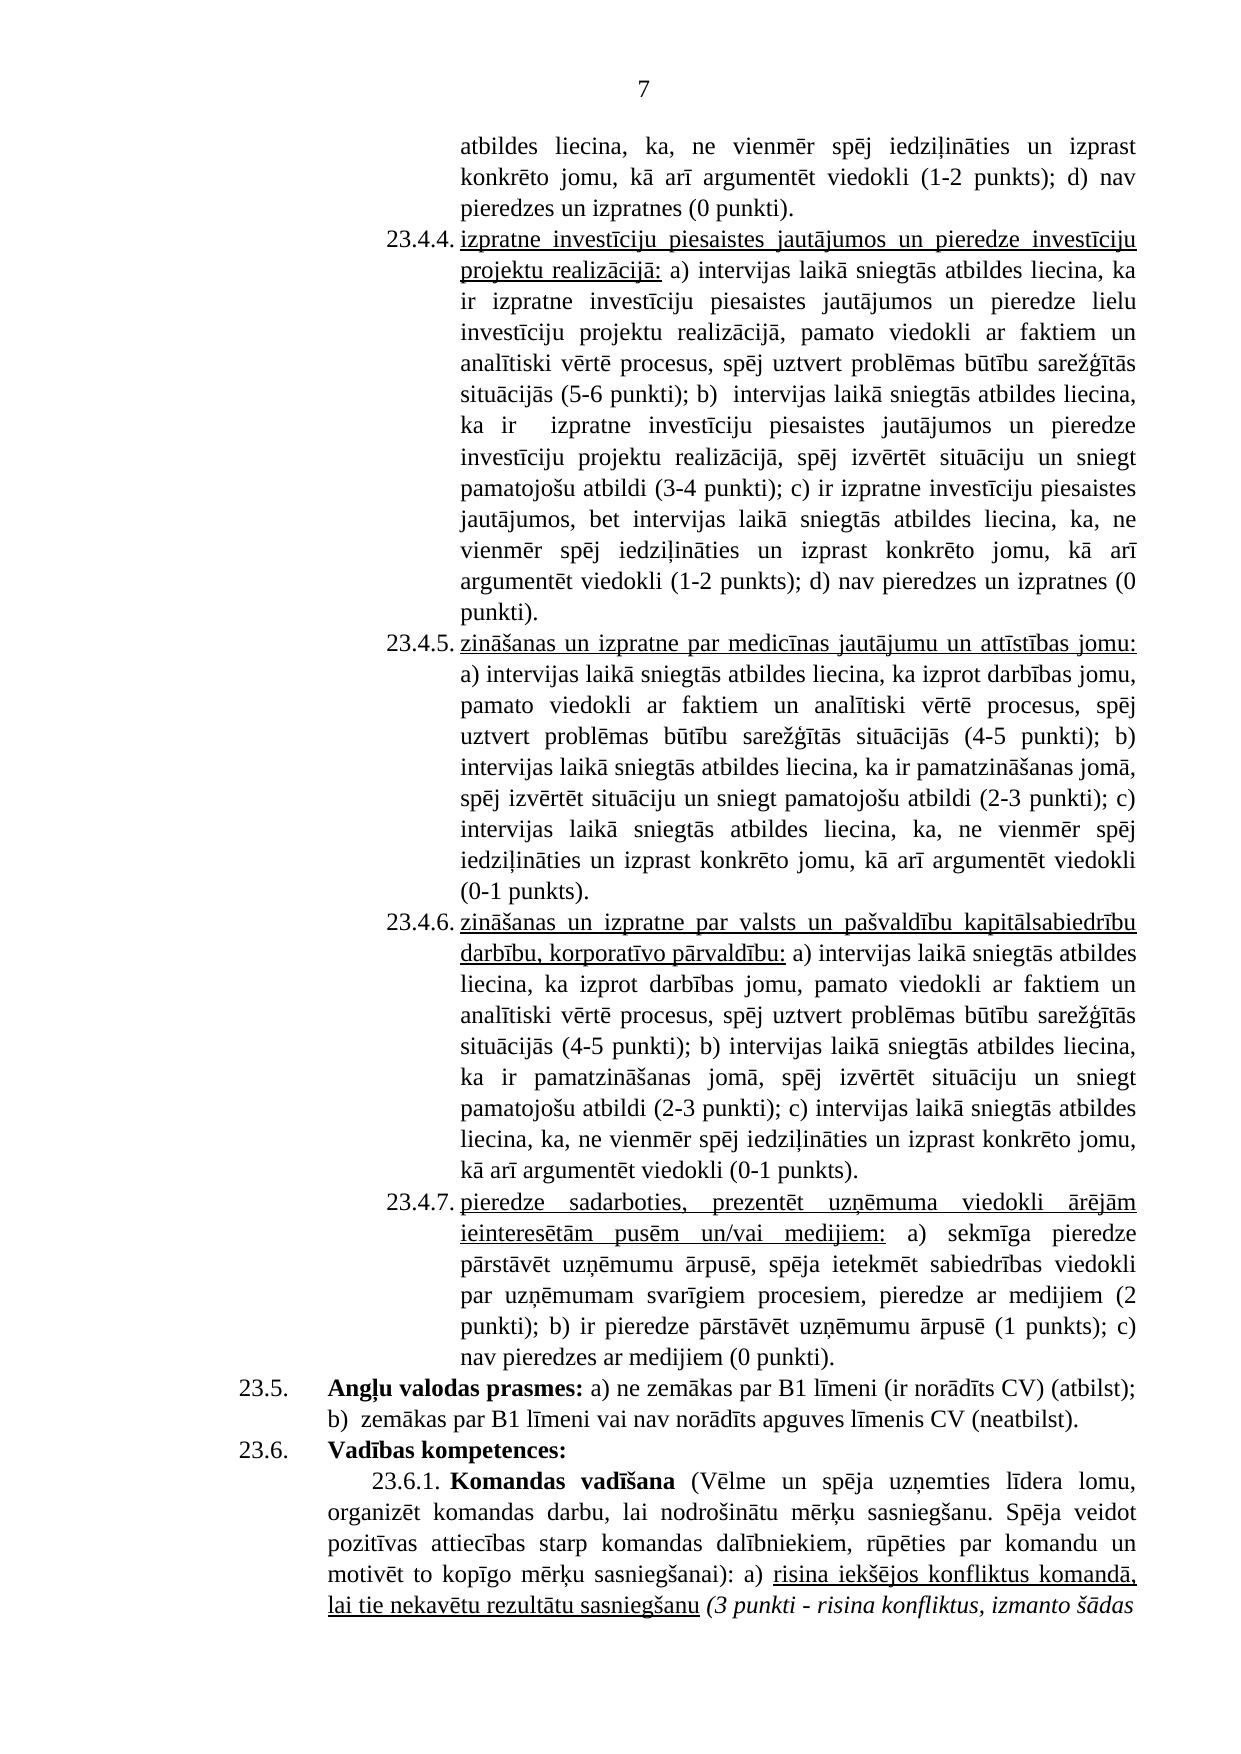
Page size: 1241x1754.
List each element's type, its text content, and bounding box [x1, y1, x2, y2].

list pieredze sadarboties, prezentēt uzņēmuma viedokli ārējām ieinteresētām pusēm un/vai medijiem: a) sekmīga pieredze pārstāvēt uzņēmumu ārpusē, spēja ietekmēt sabiedrības viedokli par uzņēmumam svarīgiem procesiem, pieredze ar medijiem (2 punkti); b) ir pieredze pārstāvēt uzņēmumu ārpusē (1 punkts); c) nav pieredzes ar medijiem (0 punkti). [386, 1187, 1137, 1371]
list zināšanas un izpratne par medicīnas jautājumu un attīstības jomu: a) intervijas laikā sniegtās atbildes liecina, ka izprot darbības jomu, pamato viedokli ar faktiem un analītiski vērtē procesus, spēj uztvert problēmas būtību sarežģītās situācijās (4-5 punkti); b) intervijas laikā sniegtās atbildes liecina, ka ir pamatzināšanas jomā, spēj izvērtēt situāciju un sniegt pamatojošu atbildi (2-3 punkti); c) intervijas laikā sniegtās atbildes liecina, ka, ne vienmēr spēj iedziļināties un izprast konkrēto jomu, kā arī argumentēt viedokli (0-1 punkts). [386, 628, 1137, 905]
list Angļu valodas prasmes: a) ne zemākas par B1 līmeni (ir norādīts CV) (atbilst); b) zemākas par B1 līmeni vai nav norādīts apguves līmenis CV (neatbilst). [239, 1373, 1137, 1433]
list zināšanas un izpratne par valsts un pašvaldību kapitālsabiedrību darbību, korporatīvo pārvaldību: a) intervijas laikā sniegtās atbildes liecina, ka izprot darbības jomu, pamato viedokli ar faktiem un analītiski vērtē procesus, spēj uztvert problēmas būtību sarežģītās situācijās (4-5 punkti); b) intervijas laikā sniegtās atbildes liecina, ka ir pamatzināšanas jomā, spēj izvērtēt situāciju un sniegt pamatojošu atbildi (2-3 punkti); c) intervijas laikā sniegtās atbildes liecina, ka, ne vienmēr spēj iedziļināties un izprast konkrēto jomu, kā arī argumentēt viedokli (0-1 punkts). [386, 907, 1137, 1184]
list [386, 131, 1137, 222]
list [327, 1466, 1137, 1619]
list izpratne investīciju piesaistes jautājumos un pieredze investīciju projektu realizācijā: a) intervijas laikā sniegtās atbildes liecina, ka ir izpratne investīciju piesaistes jautājumos un pieredze lielu investīciju projektu realizācijā, pamato viedokli ar faktiem un analītiski vērtē procesus, spēj uztvert problēmas būtību sarežģītās situācijās (5-6 punkti); b) intervijas laikā sniegtās atbildes liecina, ka ir izpratne investīciju piesaistes jautājumos un pieredze investīciju projektu realizācijā, spēj izvērtēt situāciju un sniegt pamatojošu atbildi (3-4 punkti); c) ir izpratne investīciju piesaistes jautājumos, bet intervijas laikā sniegtās atbildes liecina, ka, ne vienmēr spēj iedziļināties un izprast konkrēto jomu, kā arī argumentēt viedokli (1-2 punkts); d) nav pieredzes un izpratnes (0 punkti). [386, 224, 1137, 626]
list Vadības kompetences: [239, 1435, 1137, 1464]
